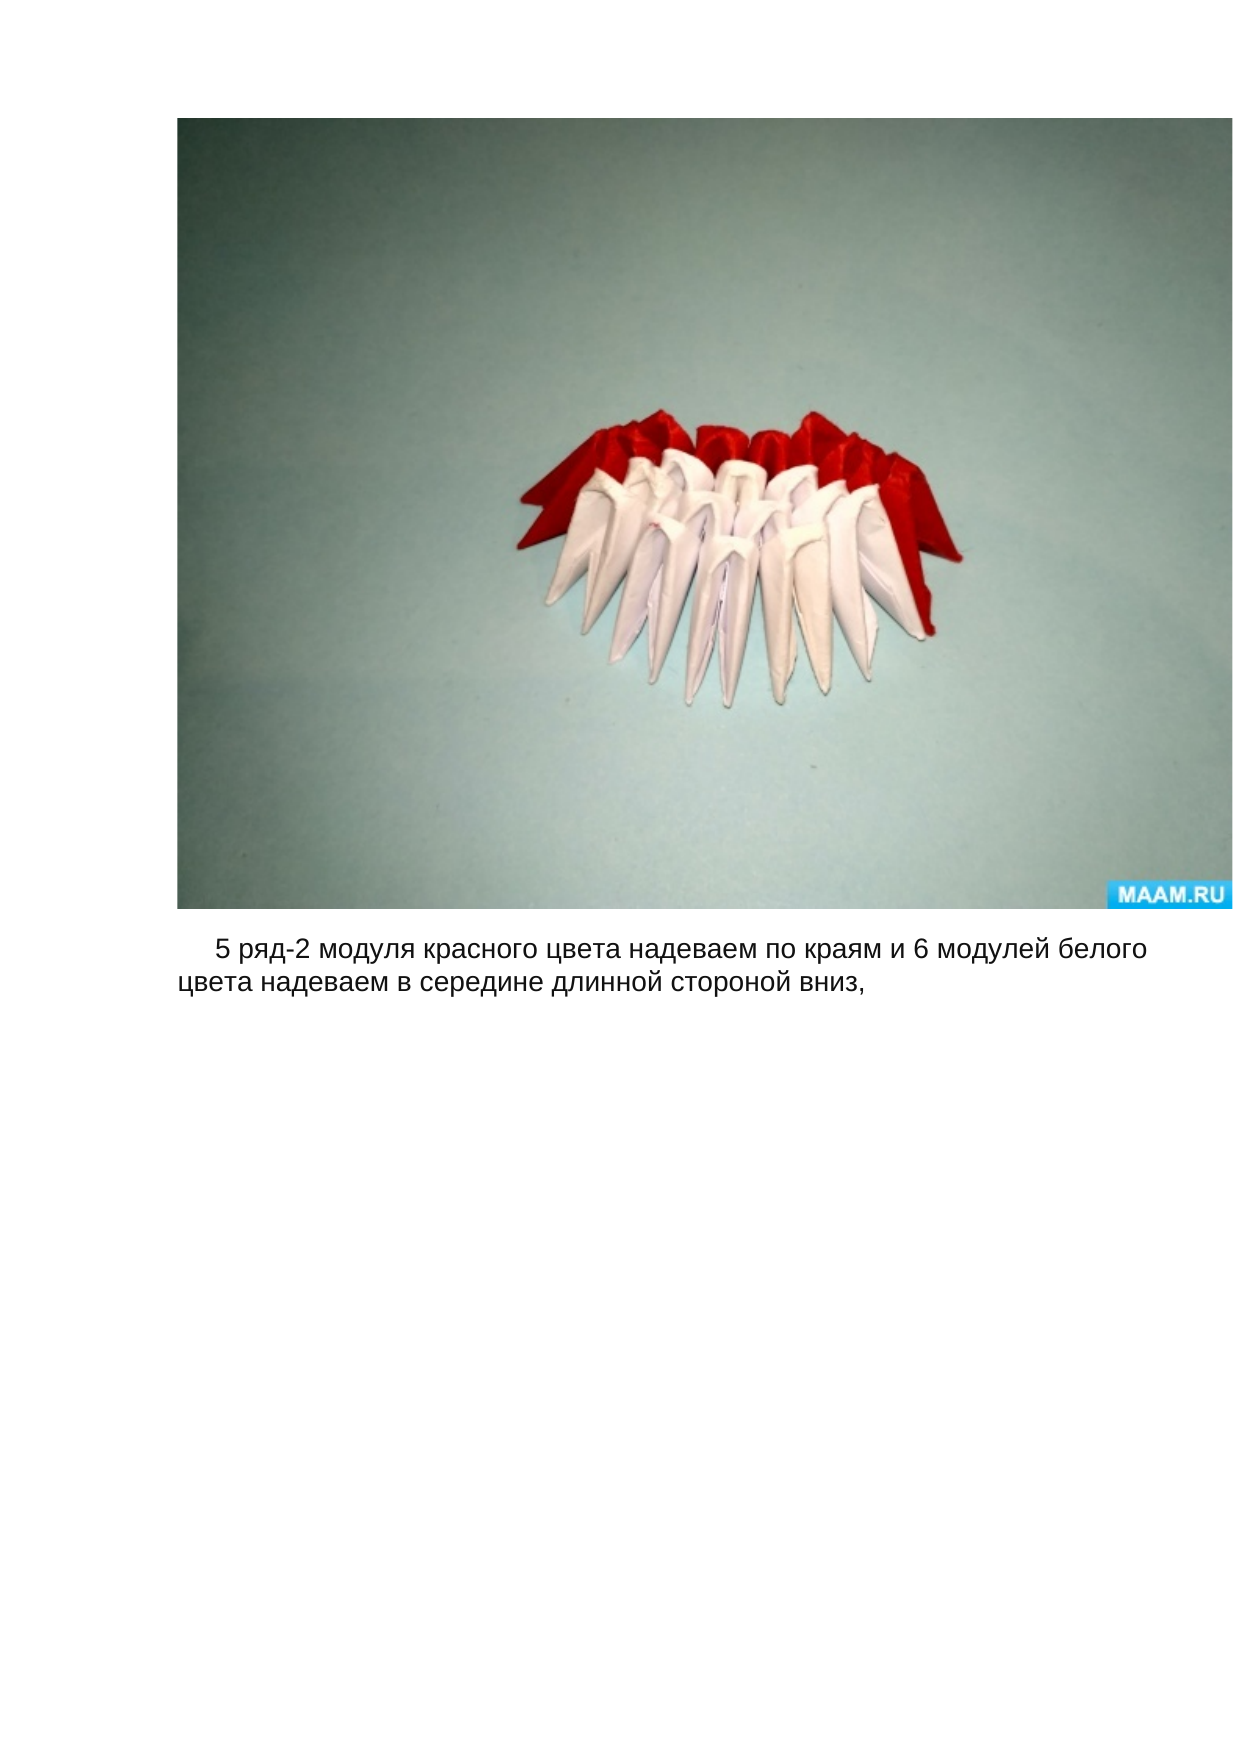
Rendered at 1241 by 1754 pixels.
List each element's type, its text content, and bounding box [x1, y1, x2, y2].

picture [177, 118, 1233, 909]
text 5 ряд-2 модуля красного цвета надеваем по краям и 6 модулей белого цвета надеваем в середине длинной стороной вниз, [177, 932, 1152, 997]
